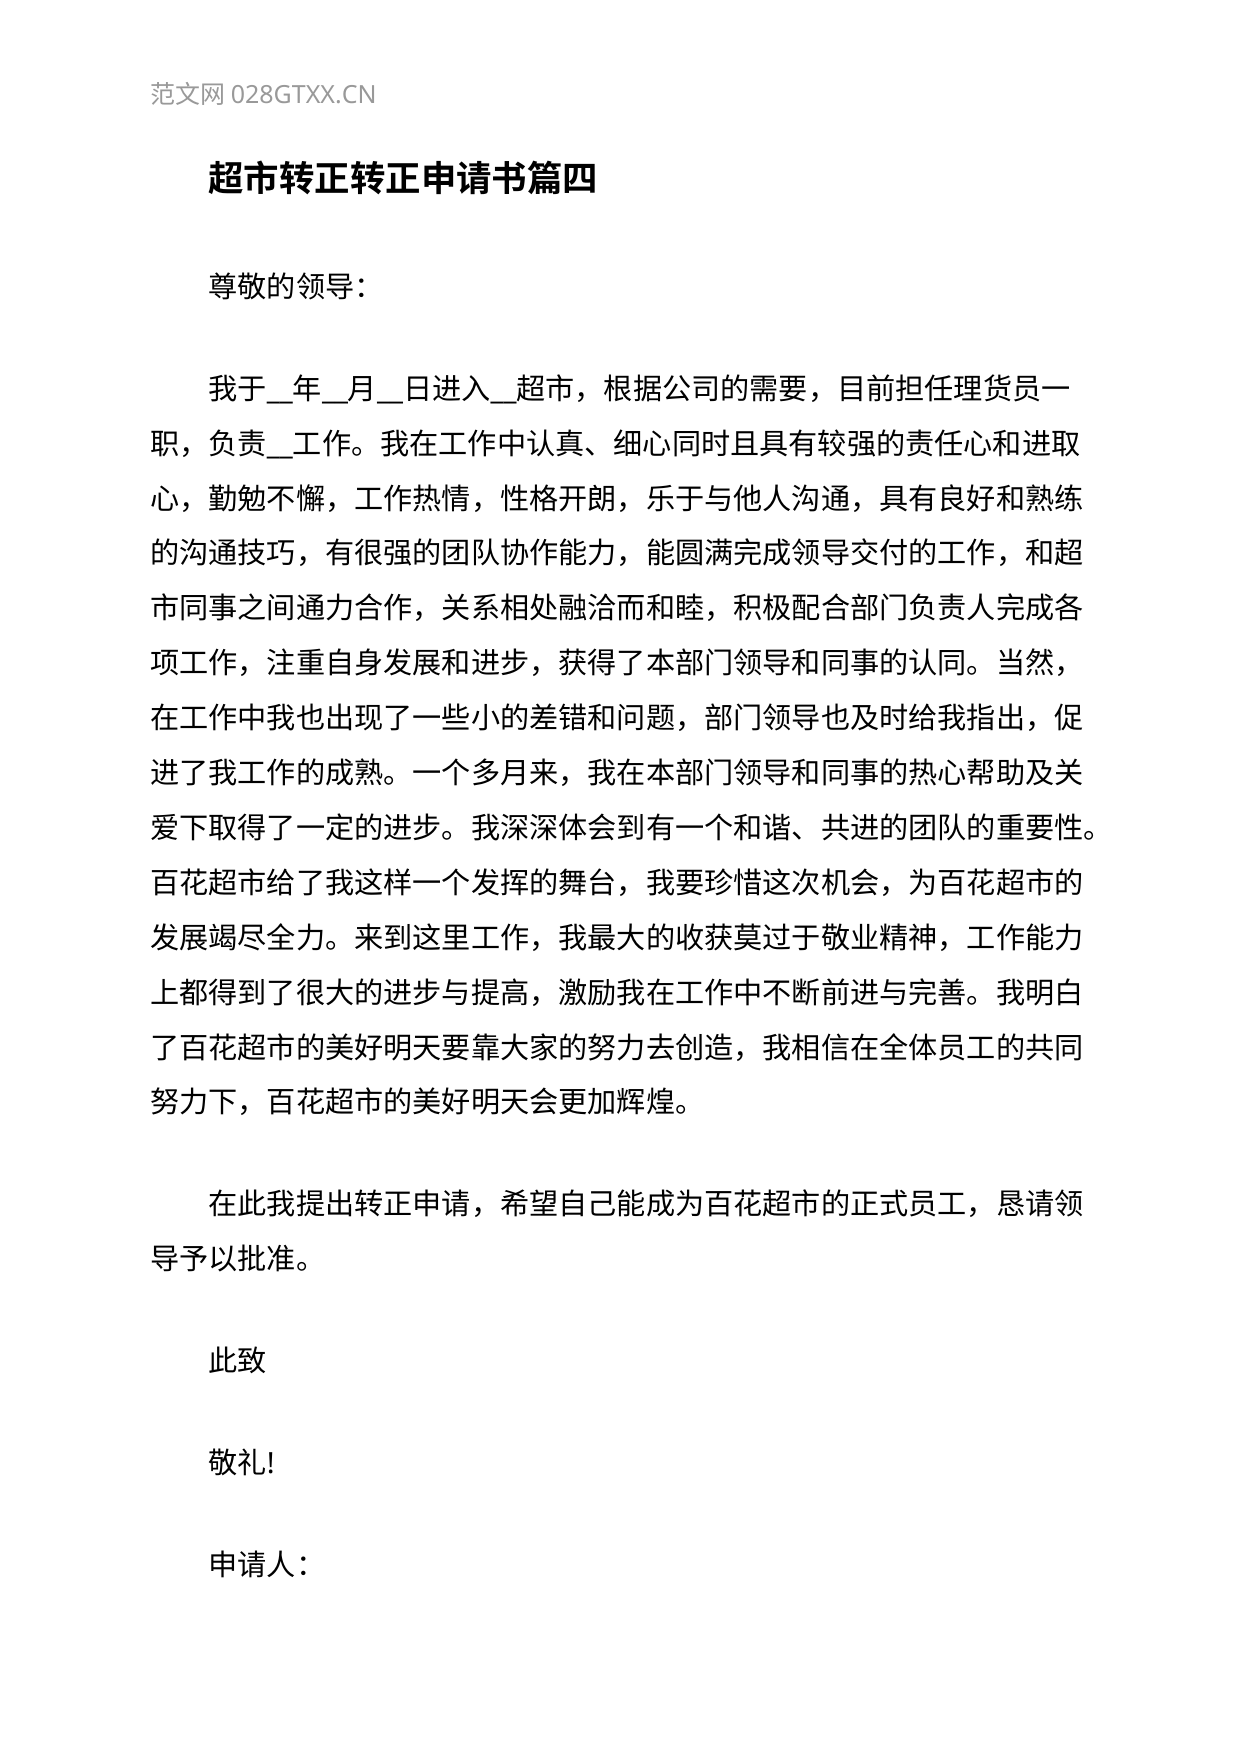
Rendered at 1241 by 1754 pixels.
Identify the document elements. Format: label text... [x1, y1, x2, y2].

text 超市转正转正申请书篇四 [150, 150, 1090, 201]
text 申请人： [150, 1541, 1090, 1583]
text 敬礼! [150, 1439, 1090, 1482]
text 在此我提出转正申请，希望自己能成为百花超市的正式员工，恳请领导予以批准。 [150, 1181, 1090, 1278]
text 此致 [150, 1337, 1090, 1380]
text 我于__年__月__日进入__超市，根据公司的需要，目前担任理货员一职，负责__工作。我在工作中认真、细心同时且具有较强的责任心和进取心，勤勉不懈，工作热情，性格开朗，乐于与他人沟通，具有良好和熟练的沟通技巧，有很强的团队协作能力，能圆满完成领导交付的工作，和超市同事之间通力合作，关系相处融洽而和睦，积极配合部门负责人完成各项工作，注重自身发展和进步，获得了本部门领导和同事的认同。当然，在工作中我也出现了一些小的差错和问题，部门领导也及时给我指出，促进了我工作的成熟。一个多月来，我在本部门领导和同事的热心帮助及关爱下取得了一定的进步。我深深体会到有一个和谐、共进的团队的重要性。百花超市给了我这样一个发挥的舞台，我要珍惜这次机会，为百花超市的发展竭尽全力。来到这里工作，我最大的收获莫过于敬业精神，工作能力上都得到了很大的进步与提高，激励我在工作中不断前进与完善。我明白了百花超市的美好明天要靠大家的努力去创造，我相信在全体员工的共同努力下，百花超市的美好明天会更加辉煌。 [150, 365, 1090, 1121]
text 尊敬的领导： [150, 263, 1090, 306]
